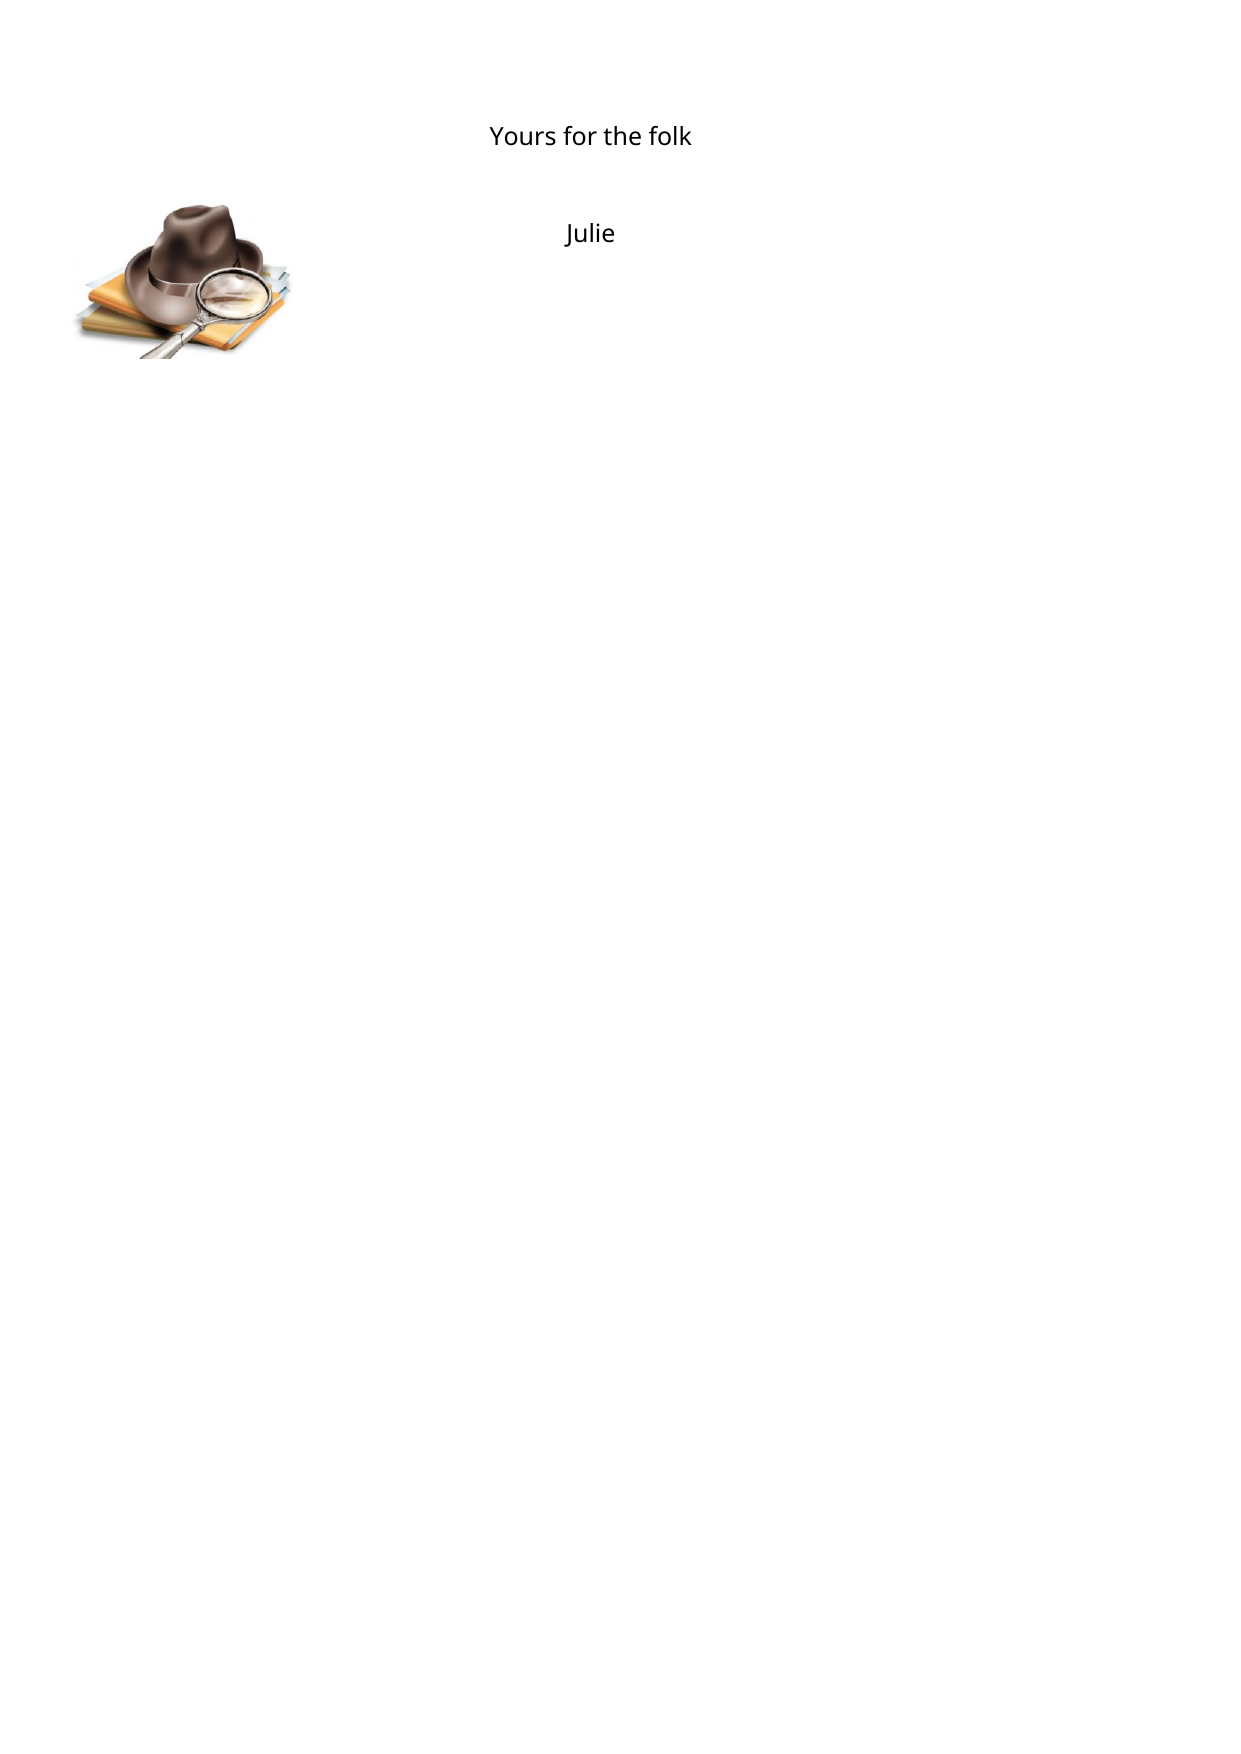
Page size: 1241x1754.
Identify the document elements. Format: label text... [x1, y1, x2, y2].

text Yours for the folk [89, 118, 1092, 152]
text Julie [89, 216, 1093, 249]
picture [68, 198, 293, 359]
